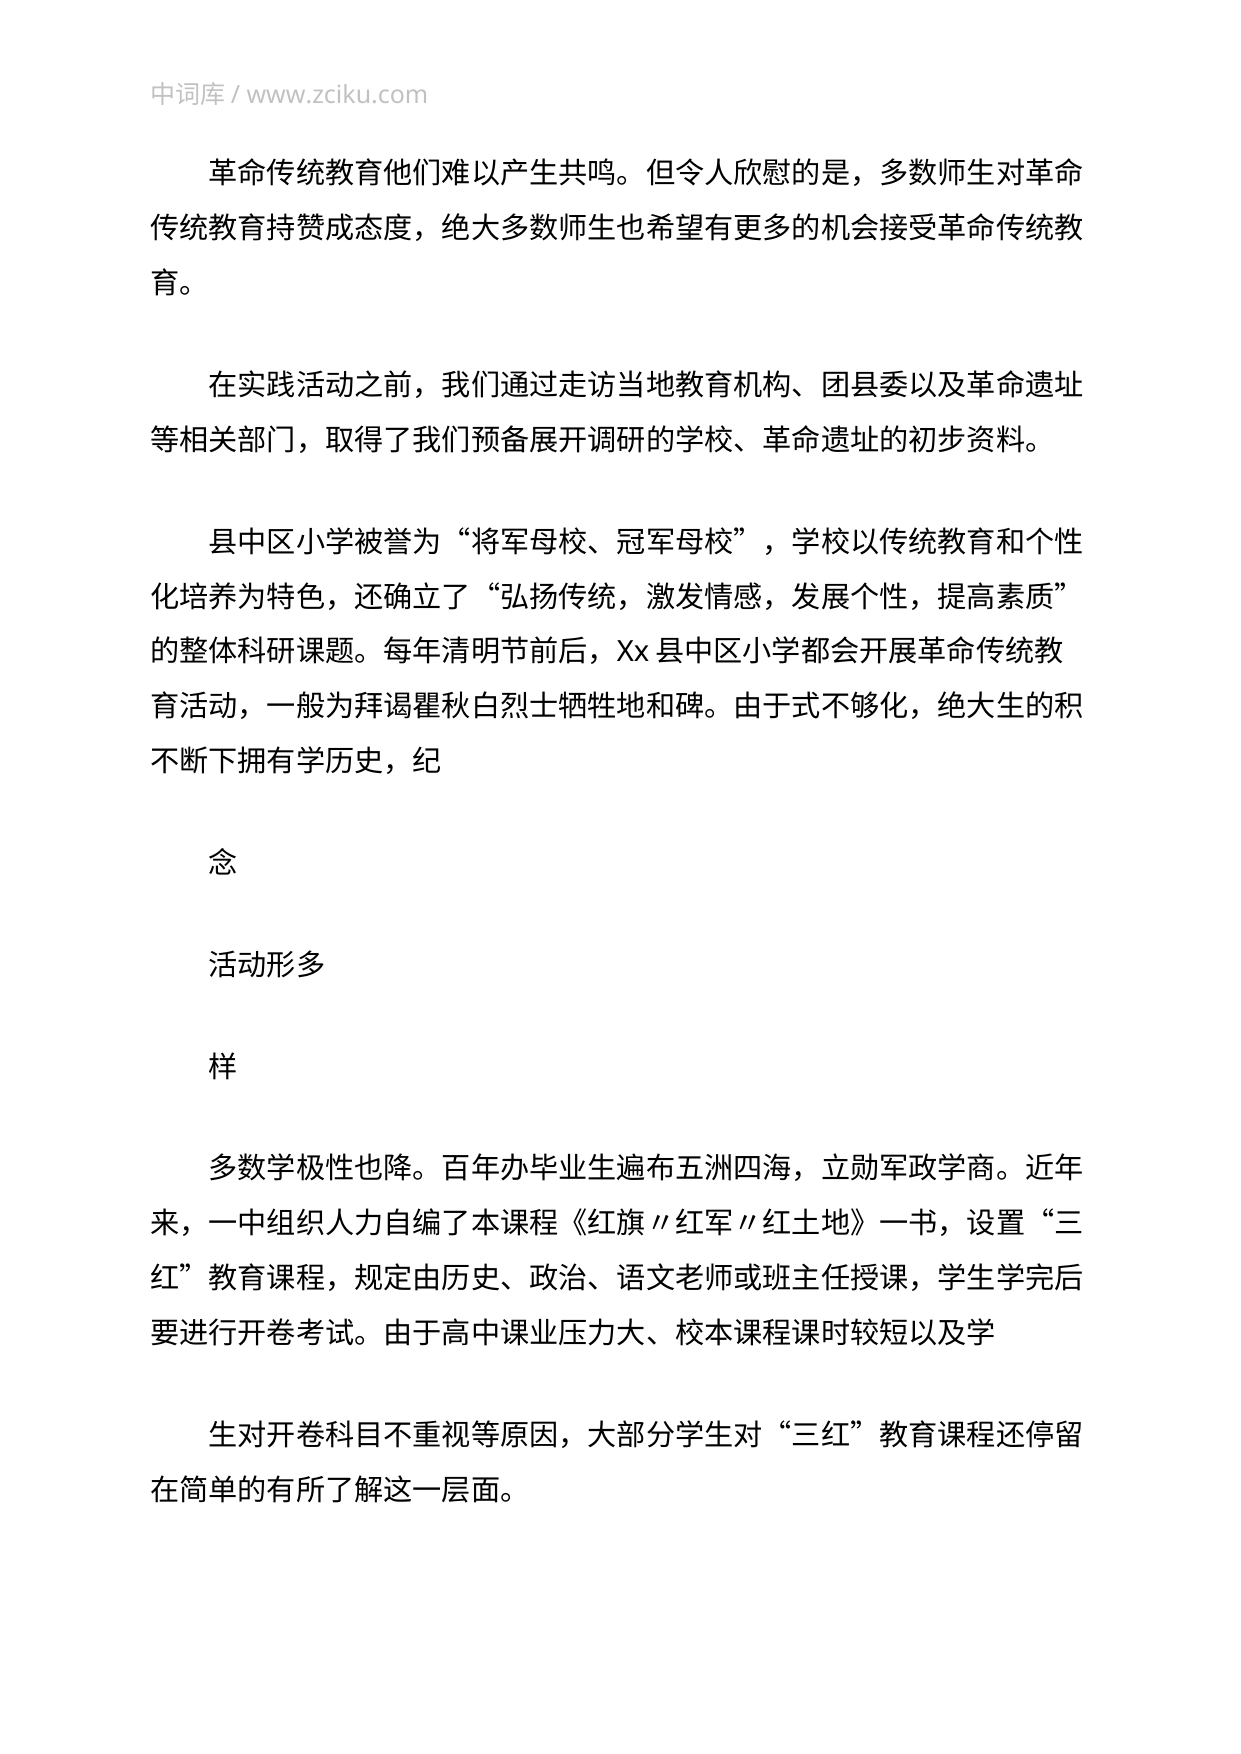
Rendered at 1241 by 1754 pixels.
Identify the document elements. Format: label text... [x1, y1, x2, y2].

text 革命传统教育他们难以产生共鸣。但令人欣慰的是，多数师生对革命传统教育持赞成态度，绝大多数师生也希望有更多的机会接受革命传统教育。 [150, 150, 1090, 302]
text 在实践活动之前，我们通过走访当地教育机构、团县委以及革命遗址等相关部门，取得了我们预备展开调研的学校、革命遗址的初步资料。 [150, 362, 1090, 459]
text 多数学极性也降。百年办毕业生遍布五洲四海，立勋军政学商。近年来，一中组织人力自编了本课程《红旗〃红军〃红土地》一书，设置“三红”教育课程，规定由历史、政治、语文老师或班主任授课，学生学完后要进行开卷考试。由于高中课业压力大、校本课程课时较短以及学 [150, 1145, 1090, 1352]
text 生对开卷科目不重视等原因，大部分学生对“三红”教育课程还停留在简单的有所了解这一层面。 [150, 1411, 1090, 1509]
text 念 [150, 840, 1090, 882]
text 样 [150, 1043, 1090, 1086]
text 活动形多 [150, 941, 1090, 984]
text 县中区小学被誉为“将军母校、冠军母校”，学校以传统教育和个性化培养为特色，还确立了“弘扬传统，激发情感，发展个性，提高素质”的整体科研课题。每年清明节前后，Xx县中区小学都会开展革命传统教育活动，一般为拜谒瞿秋白烈士牺牲地和碑。由于式不够化，绝大生的积不断下拥有学历史，纪 [150, 518, 1090, 780]
